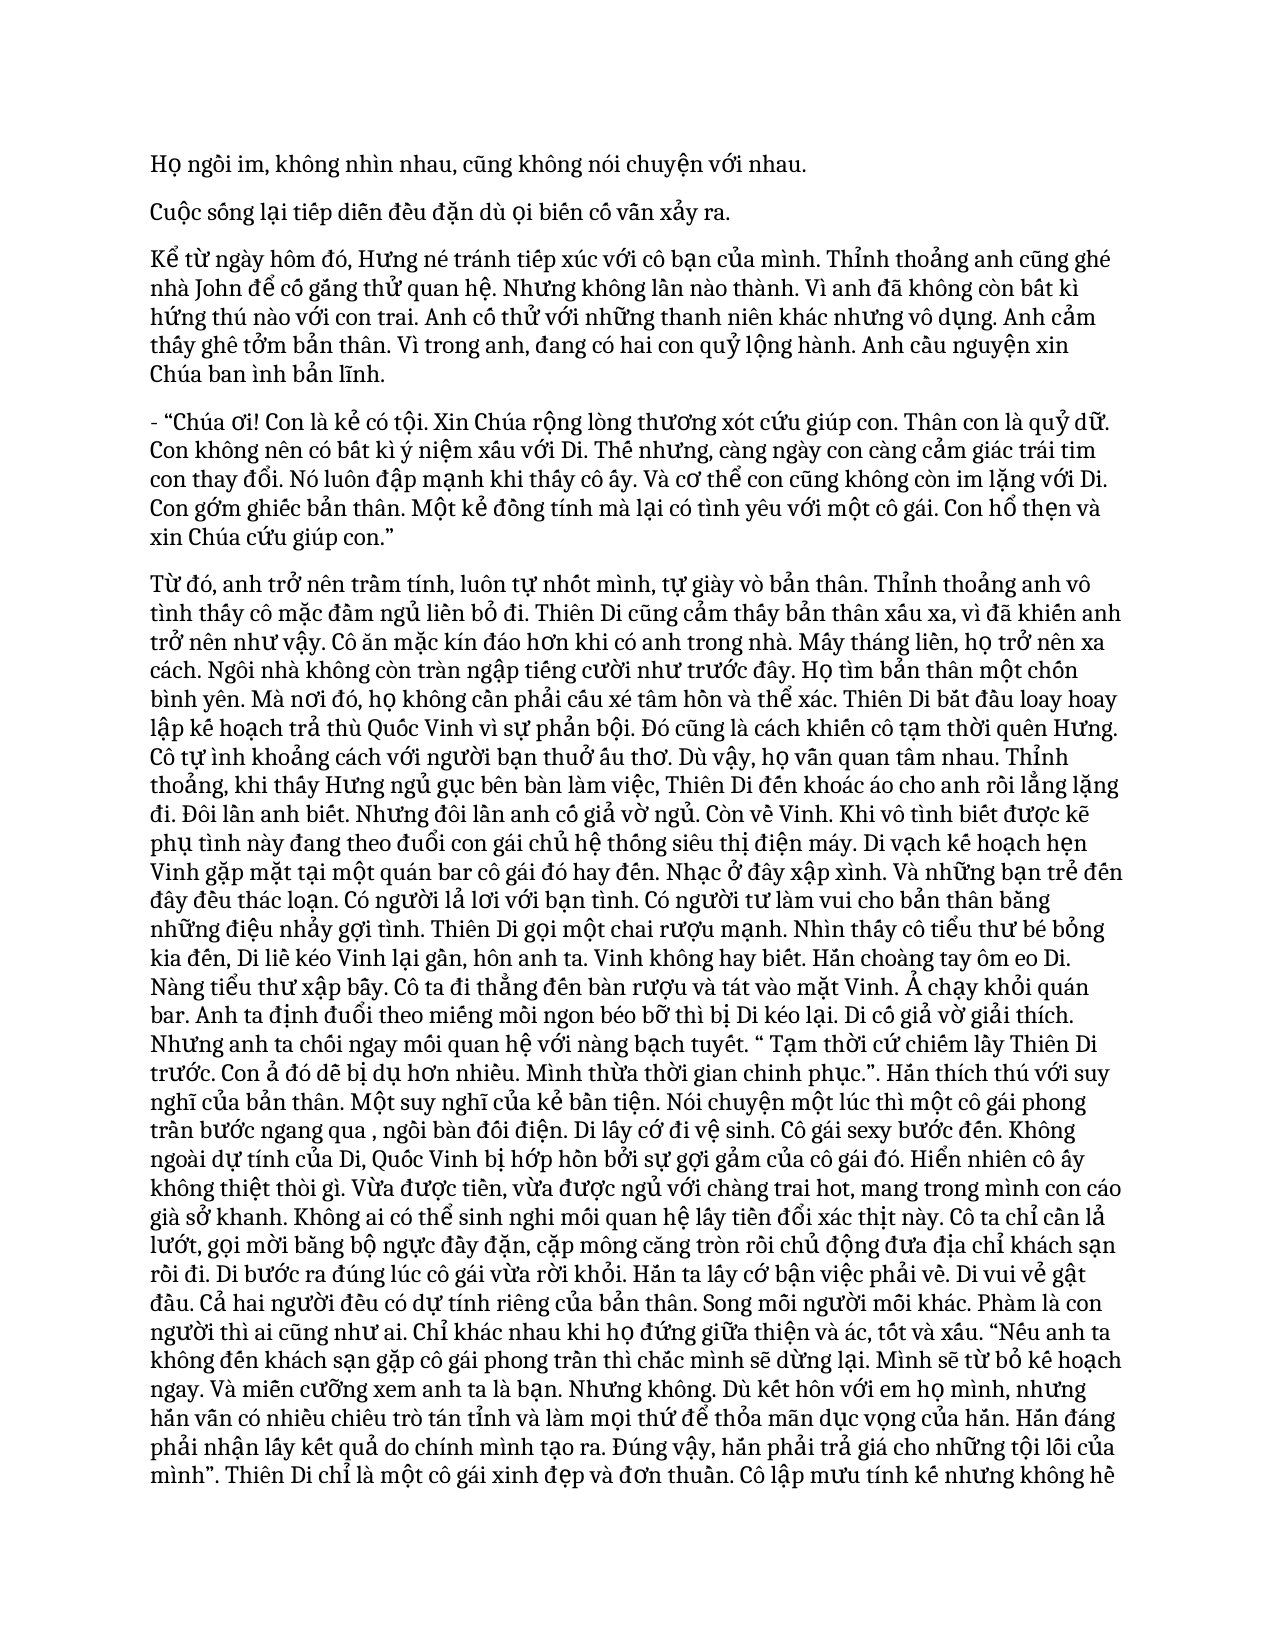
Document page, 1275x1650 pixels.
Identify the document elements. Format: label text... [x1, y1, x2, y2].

text Kể từ ngày hôm đó, Hưng né tránh tiếp xúc với cô bạn của mình. Thỉnh thoảng anh cũng ghé nhà John để cố gắng thử quan hệ. Nhưng không lần nào thành. Vì anh đã không còn bất kì hứng thú nào với con trai. Anh cố thử với những thanh niên khác nhưng vô dụng. Anh cảm thấy ghê tởm bản thân. Vì trong anh, đang có hai con quỷ lộng hành. Anh cầu nguyện xin Chúa ban ình bản lĩnh. [150, 245, 1125, 389]
text - “Chúa ơi! Con là kẻ có tội. Xin Chúa rộng lòng thương xót cứu giúp con. Thân con là quỷ dữ. Con không nên có bất kì ý niệm xấu với Di. Thế nhưng, càng ngày con càng cảm giác trái tim con thay đổi. Nó luôn đập mạnh khi thấy cô ấy. Và cơ thể con cũng không còn im lặng với Di. Con gớm ghiếc bản thân. Một kẻ đồng tính mà lại có tình yêu với một cô gái. Con hổ thẹn và xin Chúa cứu giúp con.” [150, 407, 1125, 551]
text Cuộc sống lại tiếp diễn đều đặn dù ọi biến cố vẫn xảy ra. [150, 197, 1125, 226]
text Họ ngồi im, không nhìn nhau, cũng không nói chuyện với nhau. [150, 150, 1125, 179]
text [150, 570, 1125, 1490]
